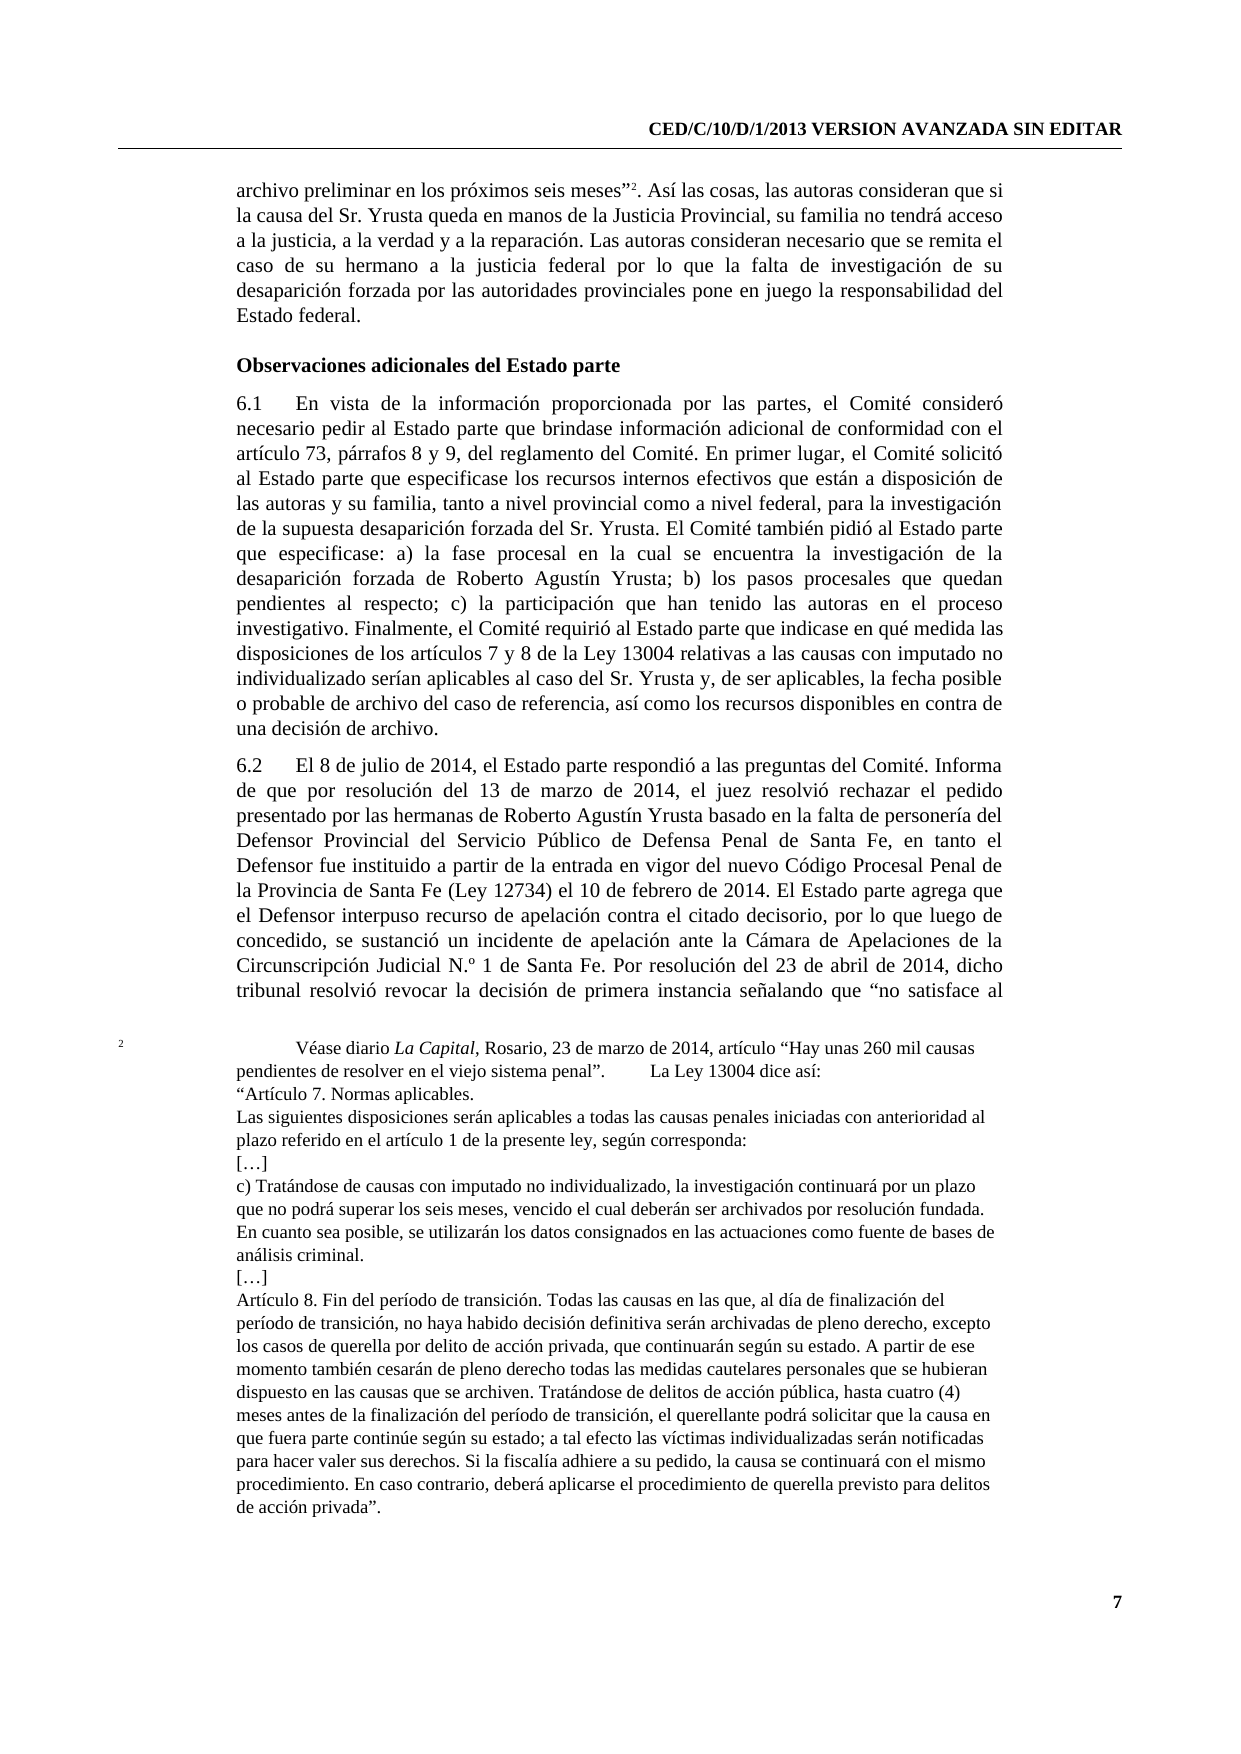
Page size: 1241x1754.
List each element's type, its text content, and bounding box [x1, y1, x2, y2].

text 6.2 El 8 de julio de 2014, el Estado parte respondió a las preguntas del Comité. Informa de que por resolución del 13 de marzo de 2014, el juez resolvió rechazar el pedido presentado por las hermanas de Roberto Agustín Yrusta basado en la falta de personería del Defensor Provincial del Servicio Público de Defensa Penal de Santa Fe, en tanto el Defensor fue instituido a partir de la entrada en vigor del nuevo Código Procesal Penal de la Provincia de Santa Fe (Ley 12734) el 10 de febrero de 2014. El Estado parte agrega que el Defensor interpuso recurso de apelación contra el citado decisorio, por lo que luego de concedido, se sustanció un incidente de apelación ante la Cámara de Apelaciones de la Circunscripción Judicial N.º 1 de Santa Fe. Por resolución del 23 de abril de 2014, dicho tribunal resolvió revocar la decisión de primera instancia señalando que “no satisface al derecho a la jurisdicción de los pretensos querellantes. Esto, porque teniendo en cuenta el sustento de derecho invocado por aquellos, debe resguardarse la garantía del debido proceso que puede asistirle para intervenir en la causa”. Por esos motivos, se ordenó que se anule la resolución apelada, disponiendo que el juez subrogante que corresponda, se pronuncie a derecho. [236, 752, 1004, 1002]
text Observaciones adicionales del Estado parte [118, 352, 1004, 377]
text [236, 177, 1004, 327]
text 6.1 En vista de la información proporcionada por las partes, el Comité consideró necesario pedir al Estado parte que brindase información adicional de conformidad con el artículo 73, párrafos 8 y 9, del reglamento del Comité. En primer lugar, el Comité solicitó al Estado parte que especificase los recursos internos efectivos que están a disposición de las autoras y su familia, tanto a nivel provincial como a nivel federal, para la investigación de la supuesta desaparición forzada del Sr. Yrusta. El Comité también pidió al Estado parte que especificase: a) la fase procesal en la cual se encuentra la investigación de la desaparición forzada de Roberto Agustín Yrusta; b) los pasos procesales que quedan pendientes al respecto; c) la participación que han tenido las autoras en el proceso investigativo. Finalmente, el Comité requirió al Estado parte que indicase en qué medida las disposiciones de los artículos 7 y 8 de la Ley 13004 relativas a las causas con imputado no individualizado serían aplicables al caso del Sr. Yrusta y, de ser aplicables, la fecha posible o probable de archivo del caso de referencia, así como los recursos disponibles en contra de una decisión de archivo. [236, 390, 1004, 740]
